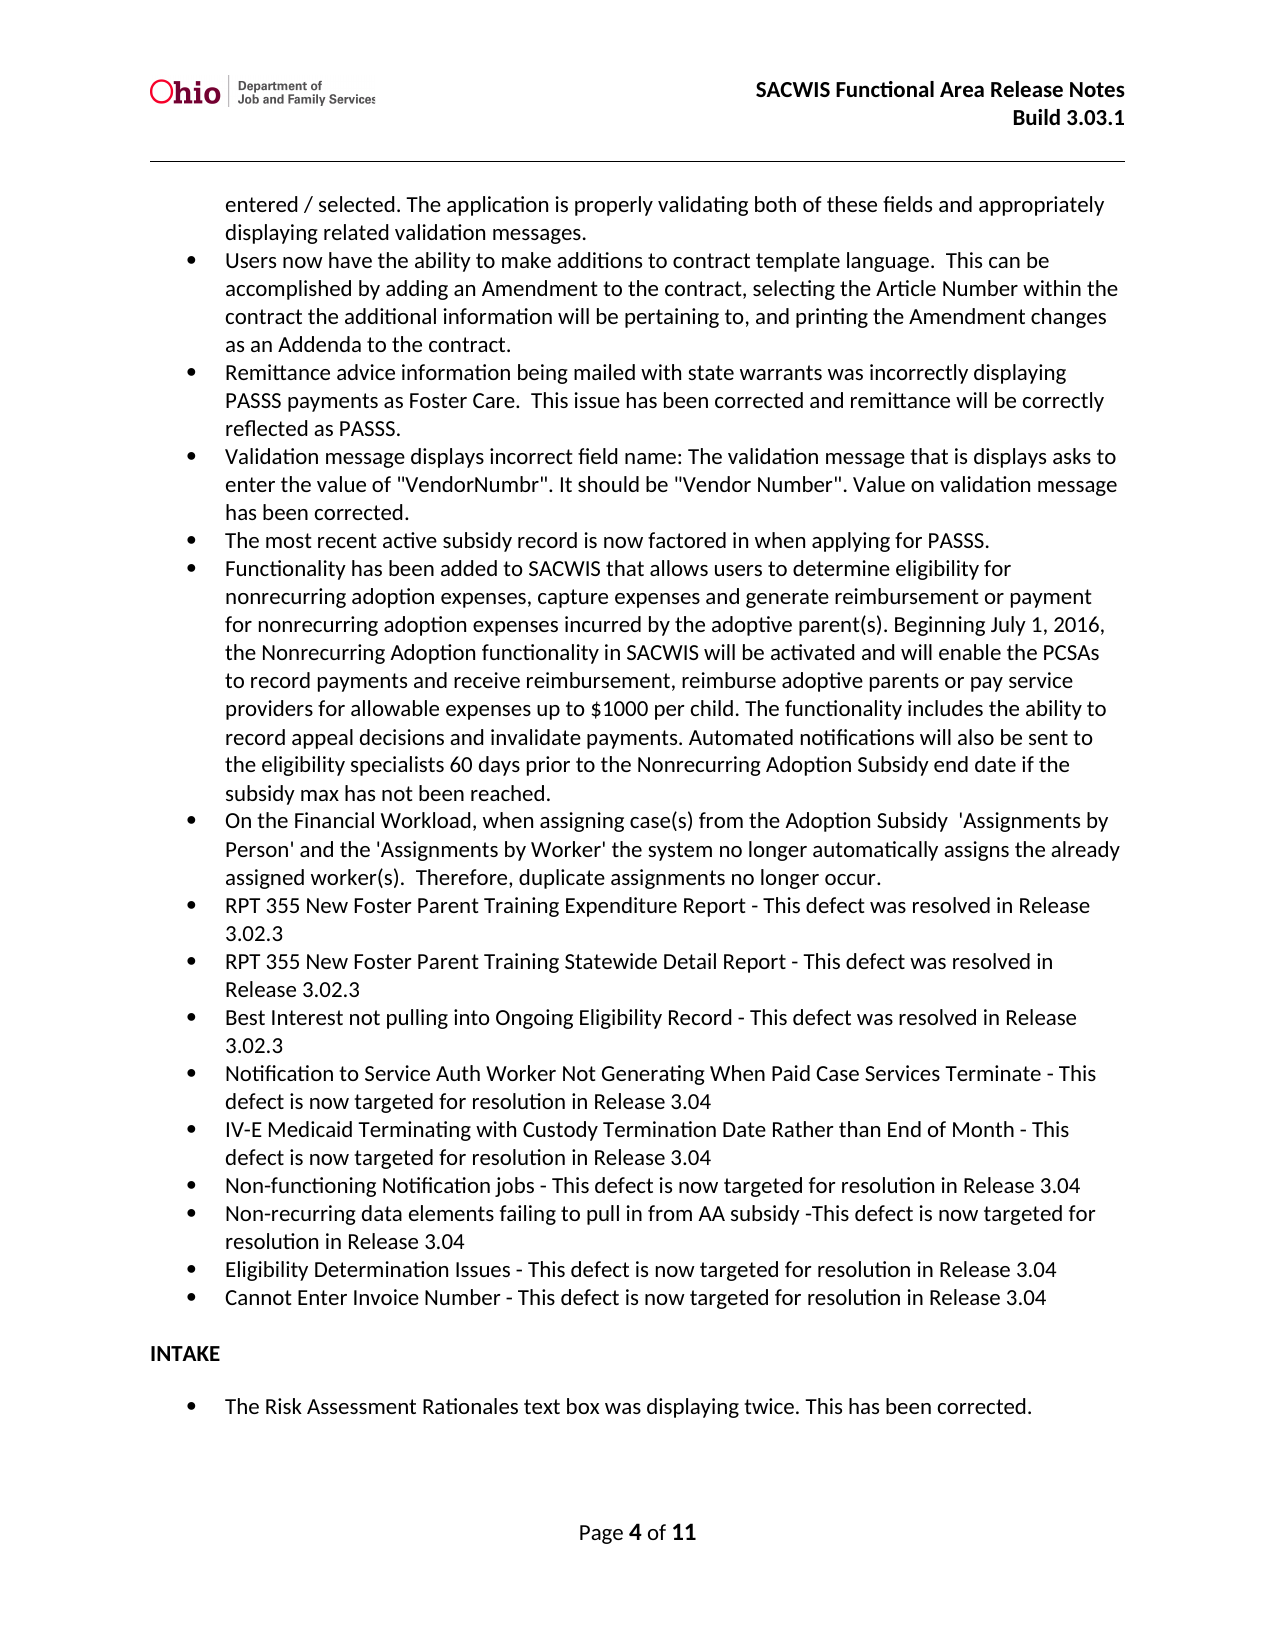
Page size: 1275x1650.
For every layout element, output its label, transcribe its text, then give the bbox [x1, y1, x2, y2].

list The Risk Assessment Rationales text box was displaying twice. This has been corrected. [187, 1392, 1125, 1420]
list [187, 190, 1125, 246]
list Validation message displays incorrect field name: The validation message that is displays asks to enter the value of "VendorNumbr". It should be "Vendor Number". Value on validation message has been corrected. [187, 442, 1125, 526]
list Users now have the ability to make additions to contract template language. This can be accomplished by adding an Amendment to the contract, selecting the Article Number within the contract the additional information will be pertaining to, and printing the Amendment changes as an Addenda to the contract. [187, 246, 1125, 358]
list Eligibility Determination Issues - This defect is now targeted for resolution in Release 3.04 [187, 1255, 1125, 1283]
picture [150, 75, 375, 107]
list Remittance advice information being mailed with state warrants was incorrectly displaying PASSS payments as Foster Care. This issue has been corrected and remittance will be correctly reflected as PASSS. [187, 358, 1125, 442]
list Best Interest not pulling into Ongoing Eligibility Record - This defect was resolved in Release 3.02.3 [187, 1003, 1125, 1059]
list Notification to Service Auth Worker Not Generating When Paid Case Services Terminate - This defect is now targeted for resolution in Release 3.04 [187, 1059, 1125, 1115]
list Cannot Enter Invoice Number - This defect is now targeted for resolution in Release 3.04 [187, 1283, 1125, 1311]
list Functionality has been added to SACWIS that allows users to determine eligibility for nonrecurring adoption expenses, capture expenses and generate reimbursement or payment for nonrecurring adoption expenses incurred by the adoptive parent(s). Beginning July 1, 2016, the Nonrecurring Adoption functionality in SACWIS will be activated and will enable the PCSAs to record payments and receive reimbursement, reimburse adoptive parents or pay service providers for allowable expenses up to $1000 per child. The functionality includes the ability to record appeal decisions and invalidate payments. Automated notifications will also be sent to the eligibility specialists 60 days prior to the Nonrecurring Adoption Subsidy end date if the subsidy max has not been reached. [187, 554, 1125, 807]
list Non-recurring data elements failing to pull in from AA subsidy -This defect is now targeted for resolution in Release 3.04 [187, 1199, 1125, 1255]
list RPT 355 New Foster Parent Training Expenditure Report - This defect was resolved in Release 3.02.3 [187, 891, 1125, 947]
list The most recent active subsidy record is now factored in when applying for PASSS. [187, 526, 1125, 554]
list IV-E Medicaid Terminating with Custody Termination Date Rather than End of Month - This defect is now targeted for resolution in Release 3.04 [187, 1115, 1125, 1171]
list RPT 355 New Foster Parent Training Statewide Detail Report - This defect was resolved in Release 3.02.3 [187, 947, 1125, 1003]
list Non-functioning Notification jobs - This defect is now targeted for resolution in Release 3.04 [187, 1171, 1125, 1199]
text INTAKE [150, 1339, 1125, 1367]
list On the Financial Workload, when assigning case(s) from the Adoption Subsidy 'Assignments by Person' and the 'Assignments by Worker' the system no longer automatically assigns the already assigned worker(s). Therefore, duplicate assignments no longer occur. [187, 807, 1125, 891]
